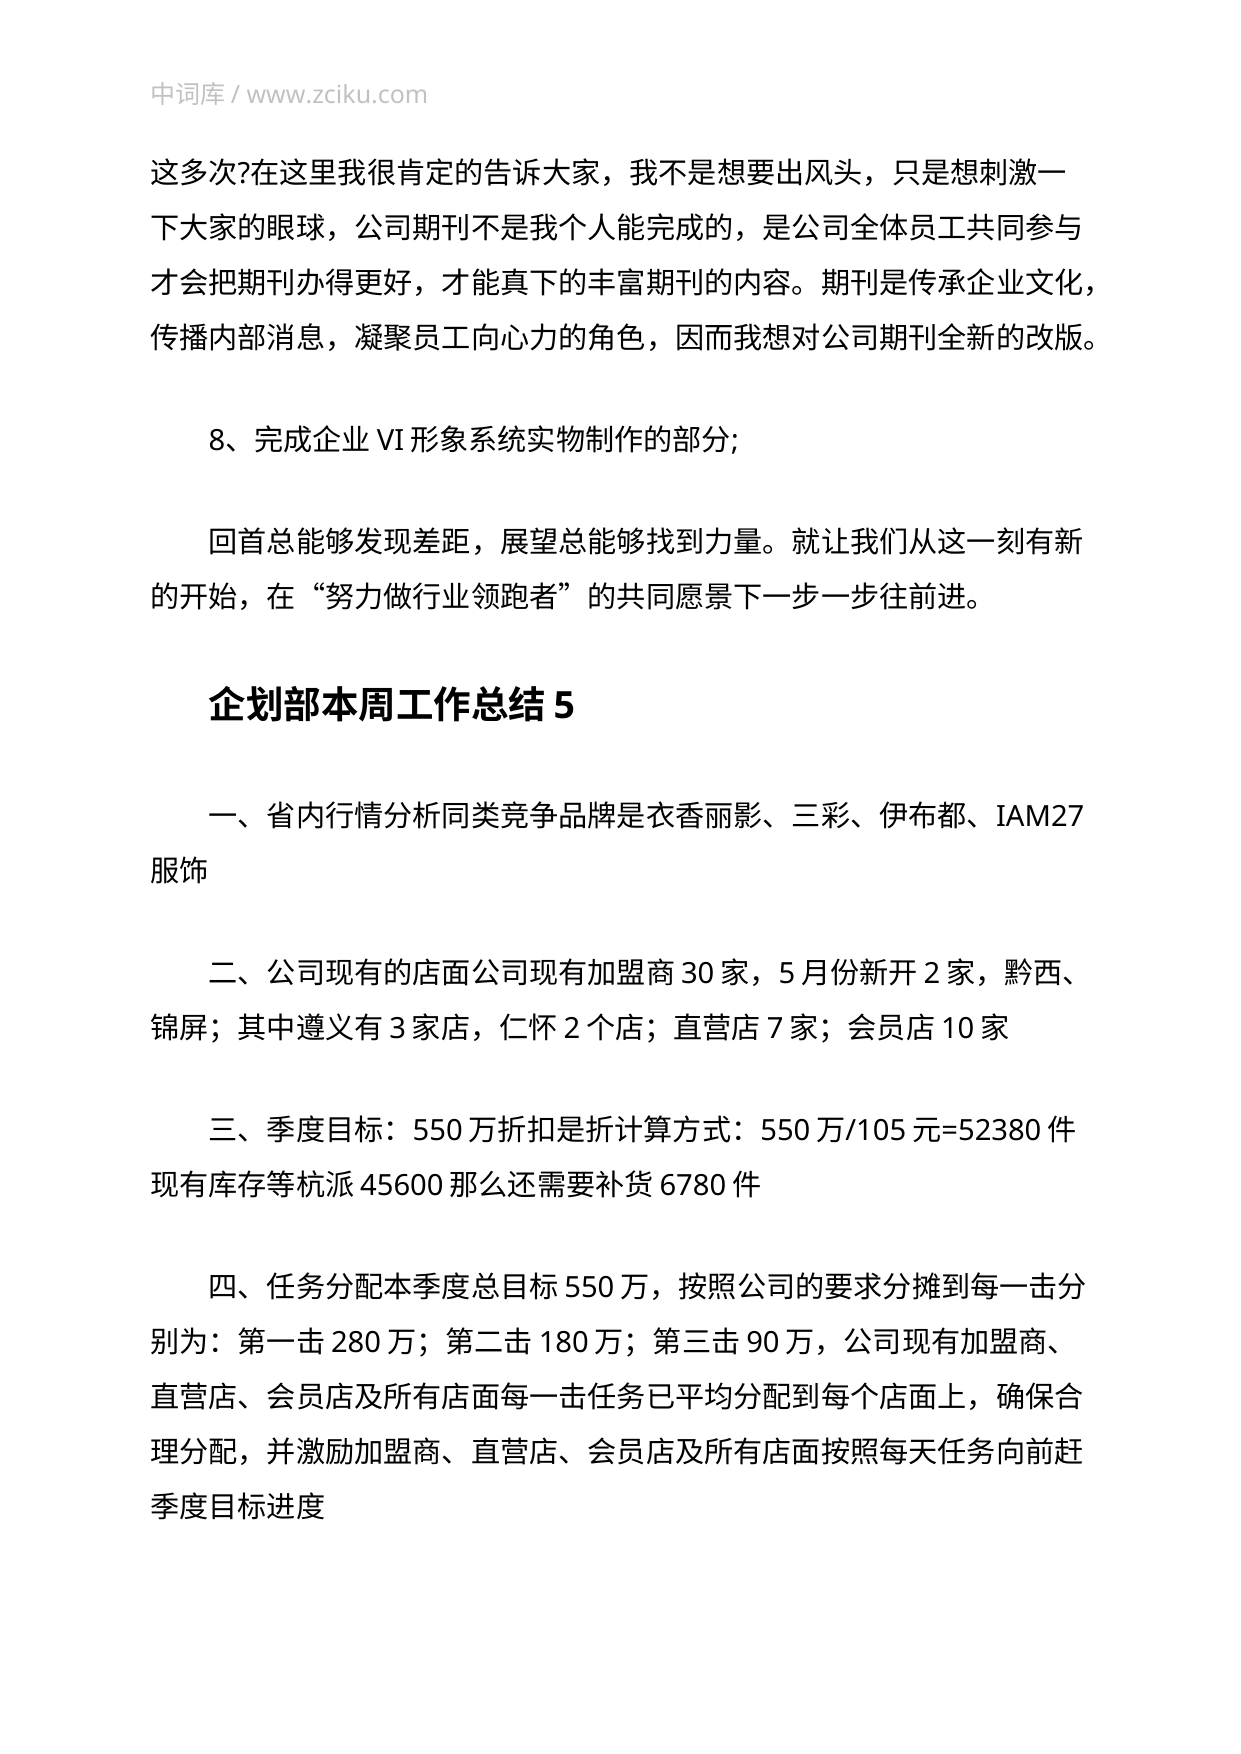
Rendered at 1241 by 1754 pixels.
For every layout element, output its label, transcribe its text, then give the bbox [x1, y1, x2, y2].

text 三、季度目标：550万折扣是折计算方式：550万/105元=52380件现有库存等杭派45600那么还需要补货6780件 [150, 1107, 1090, 1204]
text 8、完成企业VI形象系统实物制作的部分; [150, 417, 1090, 459]
text 四、任务分配本季度总目标550万，按照公司的要求分摊到每一击分别为：第一击280万；第二击180万；第三击90万，公司现有加盟商、直营店、会员店及所有店面每一击任务已平均分配到每个店面上，确保合理分配，并激励加盟商、直营店、会员店及所有店面按照每天任务向前赶季度目标进度 [150, 1263, 1090, 1526]
text 回首总能够发现差距，展望总能够找到力量。就让我们从这一刻有新的开始，在“努力做行业领跑者”的共同愿景下一步一步往前进。 [150, 518, 1090, 616]
text 一、省内行情分析同类竞争品牌是衣香丽影、三彩、伊布都、IAM27服饰 [150, 793, 1090, 890]
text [150, 150, 1090, 357]
text 二、公司现有的店面公司现有加盟商30家，5月份新开2家，黔西、锦屏；其中遵义有3家店，仁怀2个店；直营店7家；会员店10家 [150, 949, 1090, 1047]
text 企划部本周工作总结5 [150, 675, 1090, 730]
